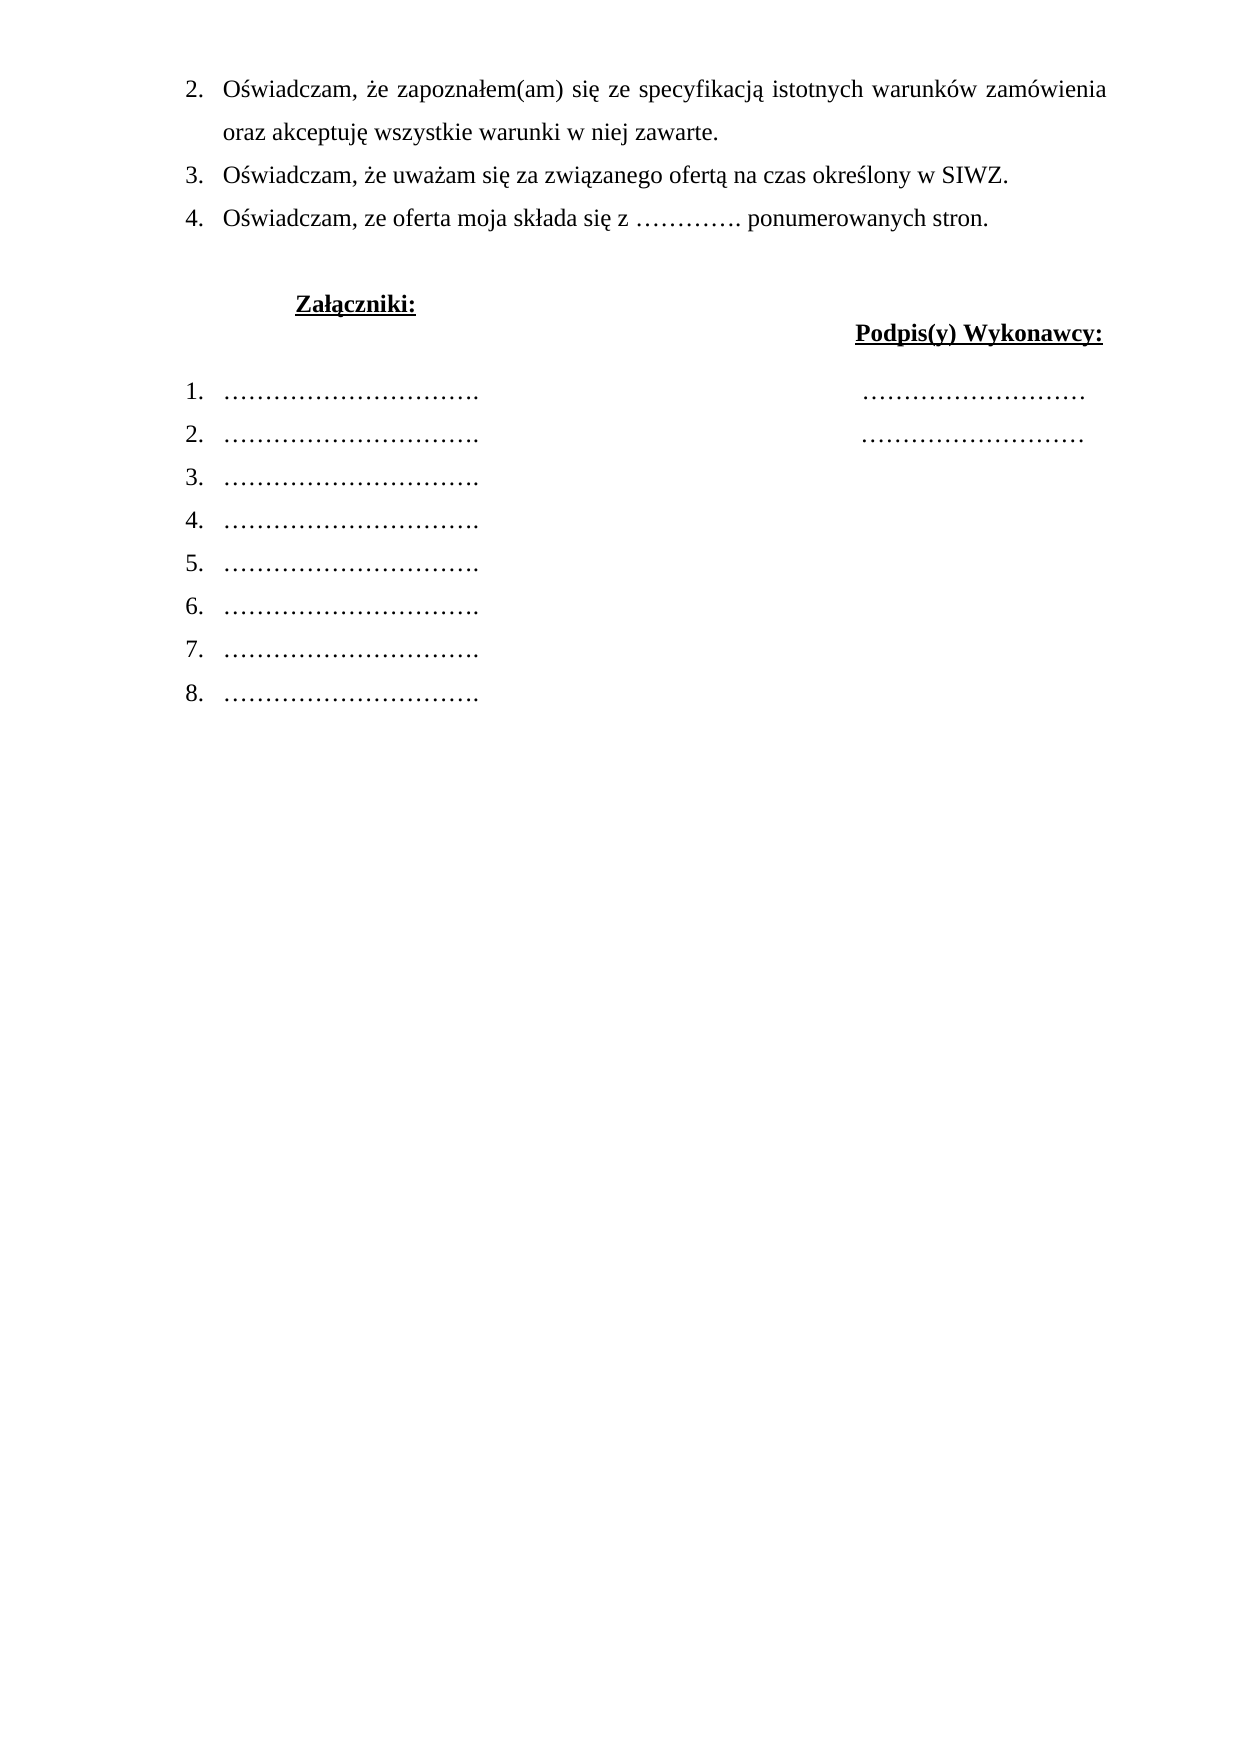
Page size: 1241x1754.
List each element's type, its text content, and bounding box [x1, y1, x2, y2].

list …………………………. [185, 634, 1107, 663]
text 8. …………………………. [148, 678, 1107, 706]
list …………………………. [185, 505, 1107, 534]
list …………………………. [185, 462, 1107, 491]
list …………………………. [185, 548, 1107, 577]
list Oświadczam, że zapoznałem(am) się ze specyfikacją istotnych warunków zamówienia oraz akceptuję wszystkie warunki w niej zawarte. [185, 74, 1107, 146]
list Oświadczam, że uważam się za związanego ofertą na czas określony w SIWZ. [185, 160, 1107, 189]
list …………………………. ……………………… [185, 419, 1107, 448]
text Załączniki: Podpis(y) Wykonawcy: [295, 289, 1107, 347]
list …………………………. ……………………… [185, 376, 1107, 404]
list …………………………. [185, 591, 1107, 620]
list Oświadczam, ze oferta moja składa się z …………. ponumerowanych stron. [185, 203, 1107, 232]
